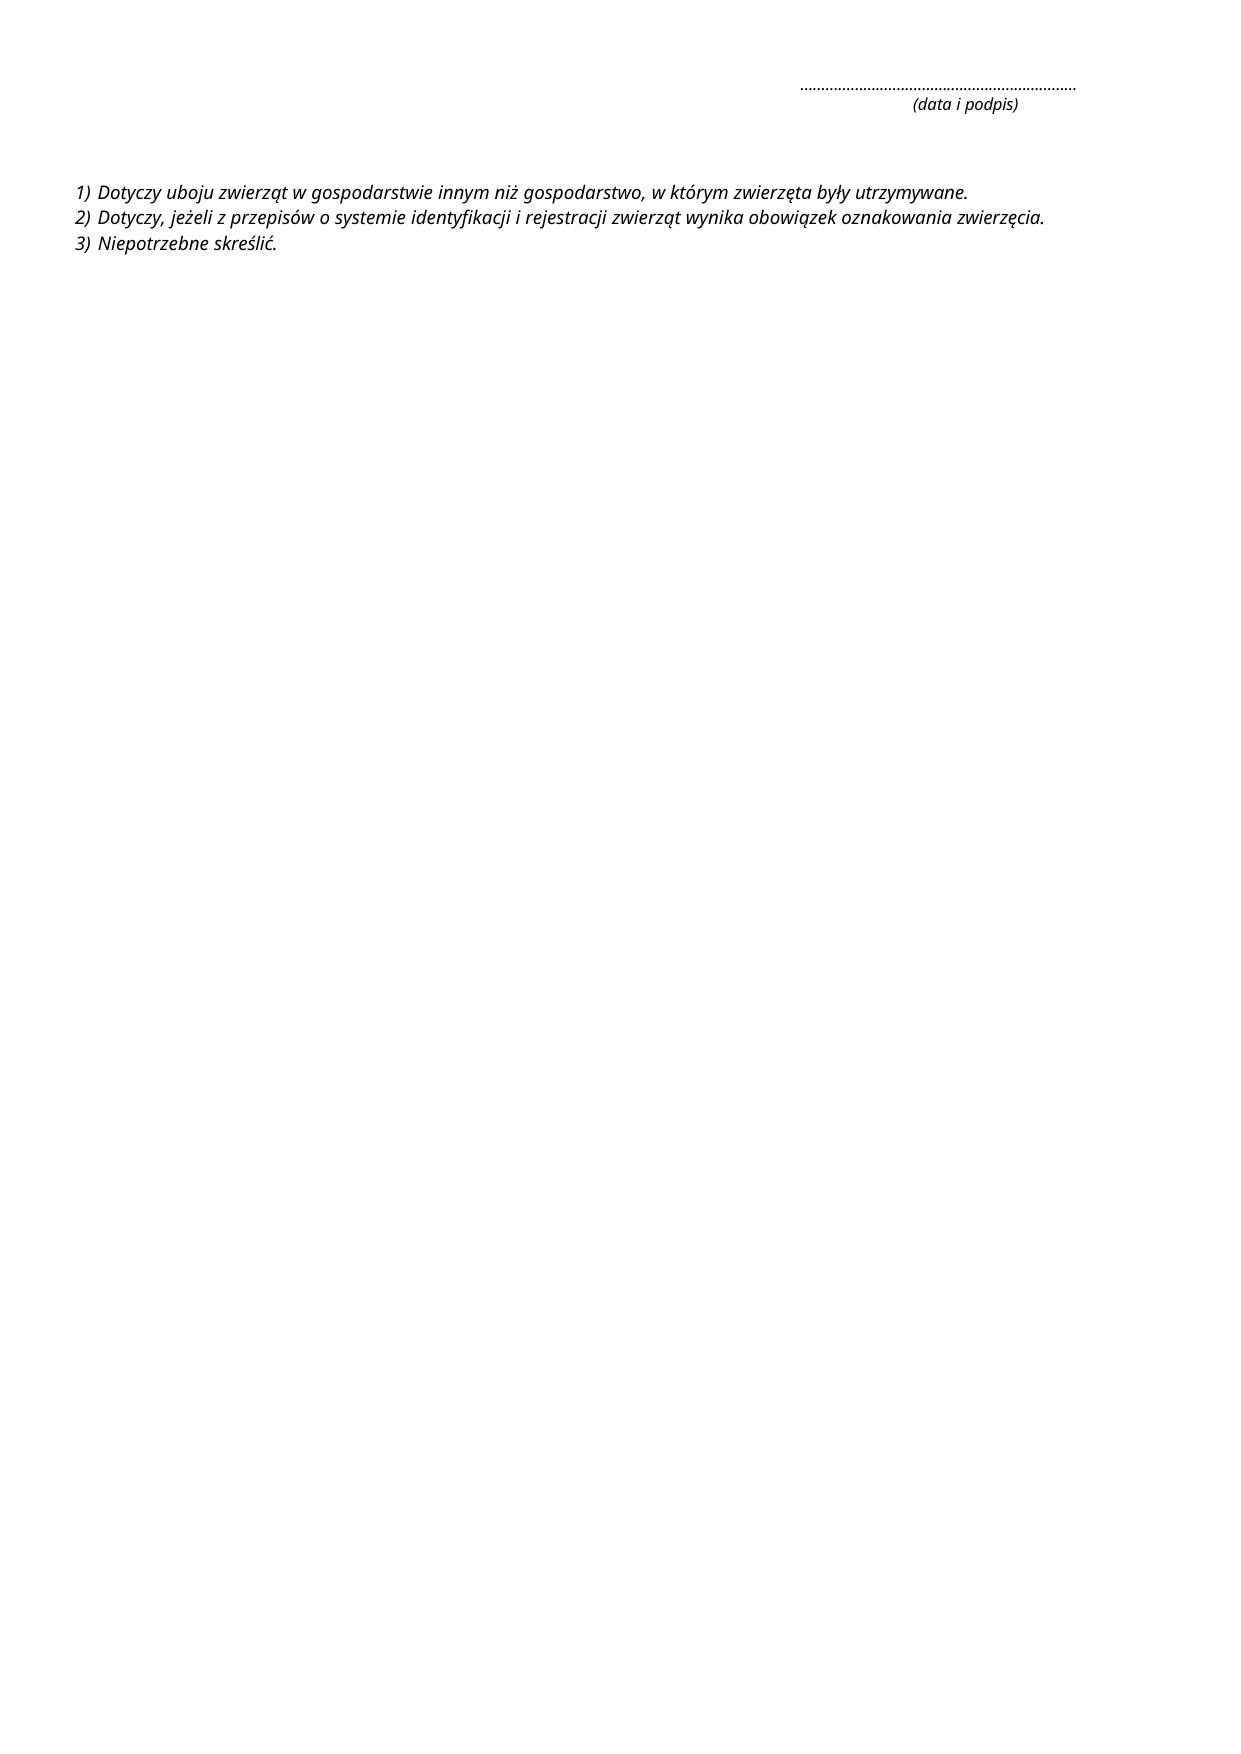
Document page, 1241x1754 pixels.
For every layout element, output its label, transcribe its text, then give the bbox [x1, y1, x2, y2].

list Niepotrzebne skreślić. [75, 230, 1178, 256]
text ……………….……………..………………………… [800, 75, 1178, 94]
text (data i podpis) [913, 94, 1178, 114]
list Dotyczy uboju zwierząt w gospodarstwie innym niż gospodarstwo, w którym zwierzęta były utrzymywane. [75, 179, 1178, 204]
list Dotyczy, jeżeli z przepisów o systemie identyfikacji i rejestracji zwierząt wynika obowiązek oznakowania zwierzęcia. [75, 204, 1178, 230]
